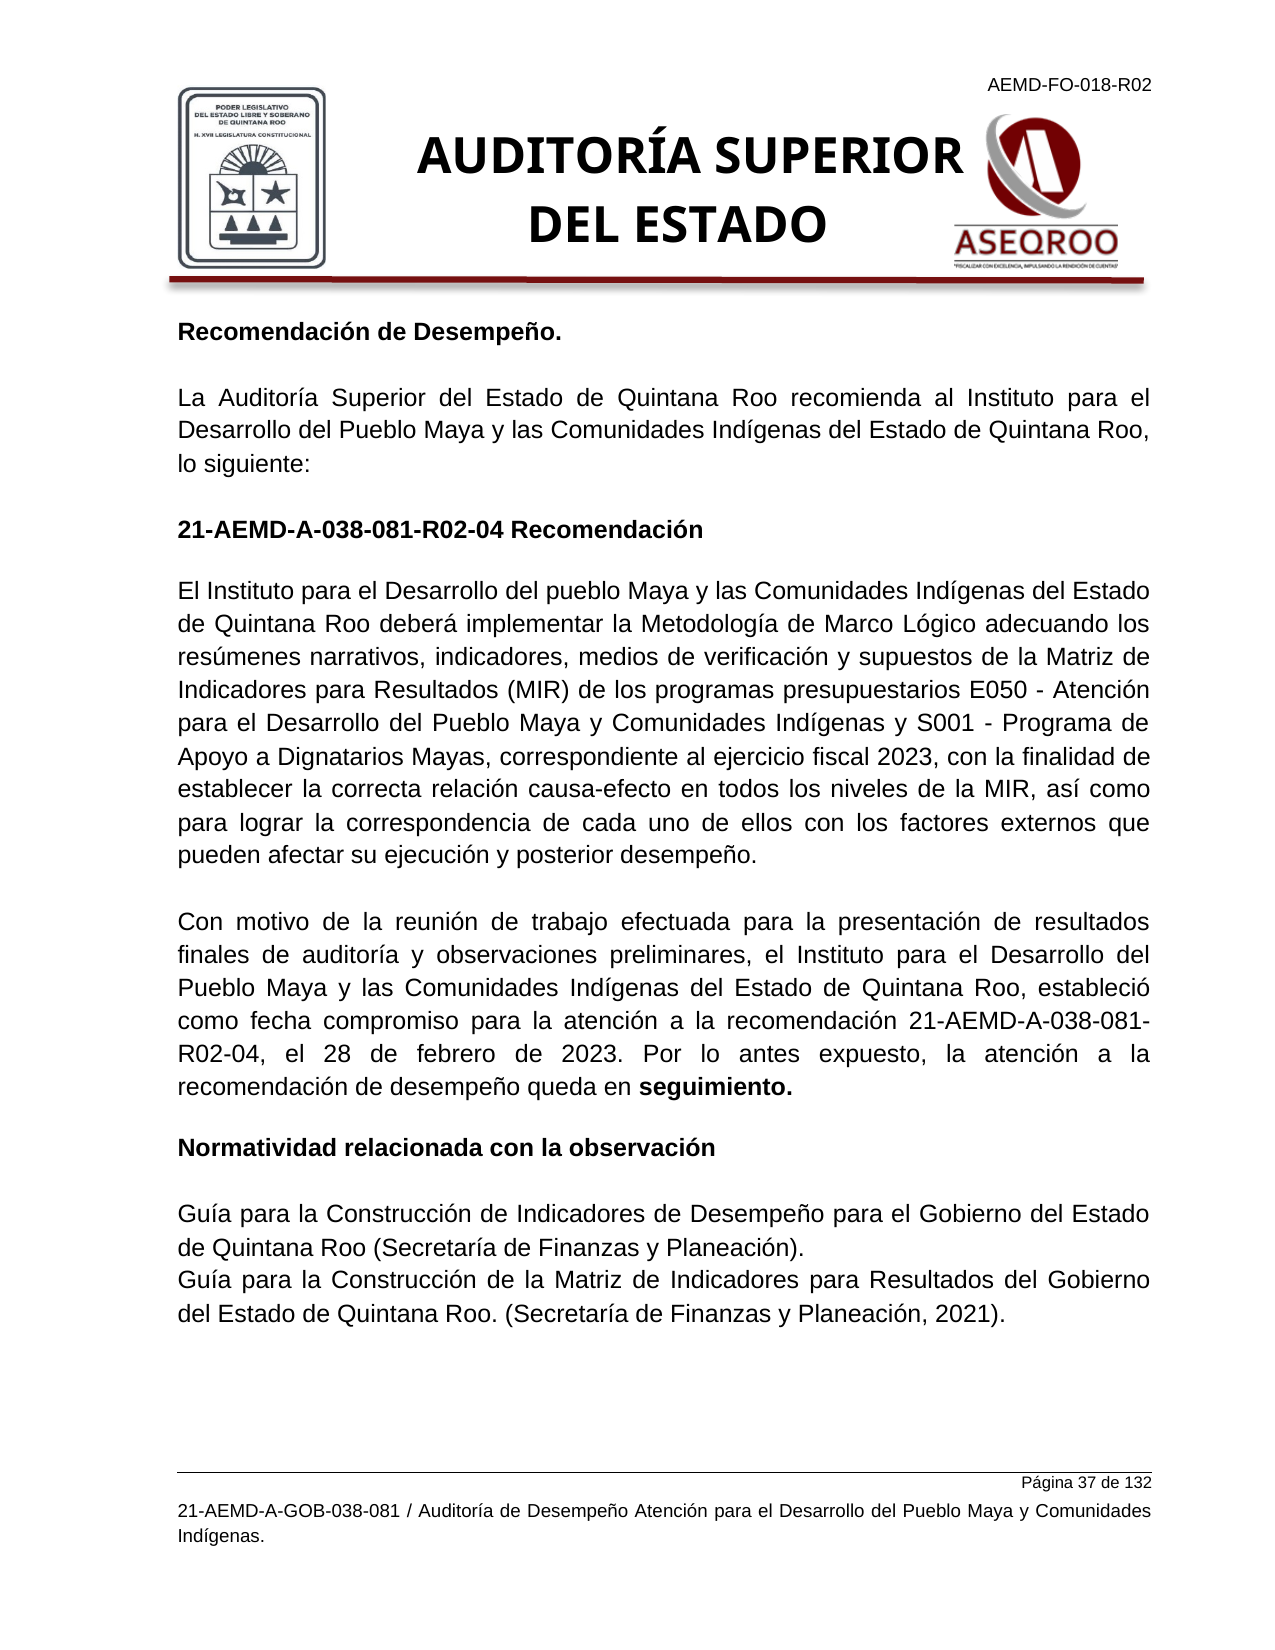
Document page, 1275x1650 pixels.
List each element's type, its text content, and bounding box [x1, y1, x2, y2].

text El Instituto para el Desarrollo del pueblo Maya y las Comunidades Indígenas del Estado de Quintana Roo deberá implementar la Metodología de Marco Lógico adecuando los resúmenes narrativos, indicadores, medios de verificación y supuestos de la Matriz de Indicadores para Resultados (MIR) de los programas presupuestarios E050 - Atención para el Desarrollo del Pueblo Maya y Comunidades Indígenas y S001 - Programa de Apoyo a Dignatarios Mayas, correspondiente al ejercicio fiscal 2023, con la finalidad de establecer la correcta relación causa-efecto en todos los niveles de la MIR, así como para lograr la correspondencia de cada uno de ellos con los factores externos que pueden afectar su ejecución y posterior desempeño. [177, 576, 1152, 869]
text 21-AEMD-A-038-081-R02-04 Recomendación [177, 514, 1152, 543]
text La Auditoría Superior del Estado de Quintana Roo recomienda al Instituto para el Desarrollo del Pueblo Maya y las Comunidades Indígenas del Estado de Quintana Roo, lo siguiente: [177, 382, 1152, 477]
text Normatividad relacionada con la observación [177, 1133, 1152, 1162]
text Guía para la Construcción de Indicadores de Desempeño para el Gobierno del Estado de Quintana Roo (Secretaría de Finanzas y Planeación). [177, 1199, 1152, 1261]
text Recomendación de Desempeño. [177, 316, 1152, 345]
picture [177, 85, 326, 269]
text Guía para la Construcción de la Matriz de Indicadores para Resultados del Gobierno del Estado de Quintana Roo. (Secretaría de Finanzas y Planeación, 2021). [177, 1266, 1152, 1327]
text Con motivo de la reunión de trabajo efectuada para la presentación de resultados finales de auditoría y observaciones preliminares, el Instituto para el Desarrollo del Pueblo Maya y las Comunidades Indígenas del Estado de Quintana Roo, estableció como fecha compromiso para la atención a la recomendación 21-AEMD-A-038-081-R02-04, el 28 de febrero de 2023. Por lo antes expuesto, la atención a la recomendación de desempeño queda en seguimiento. [177, 907, 1152, 1100]
picture [954, 114, 1118, 269]
